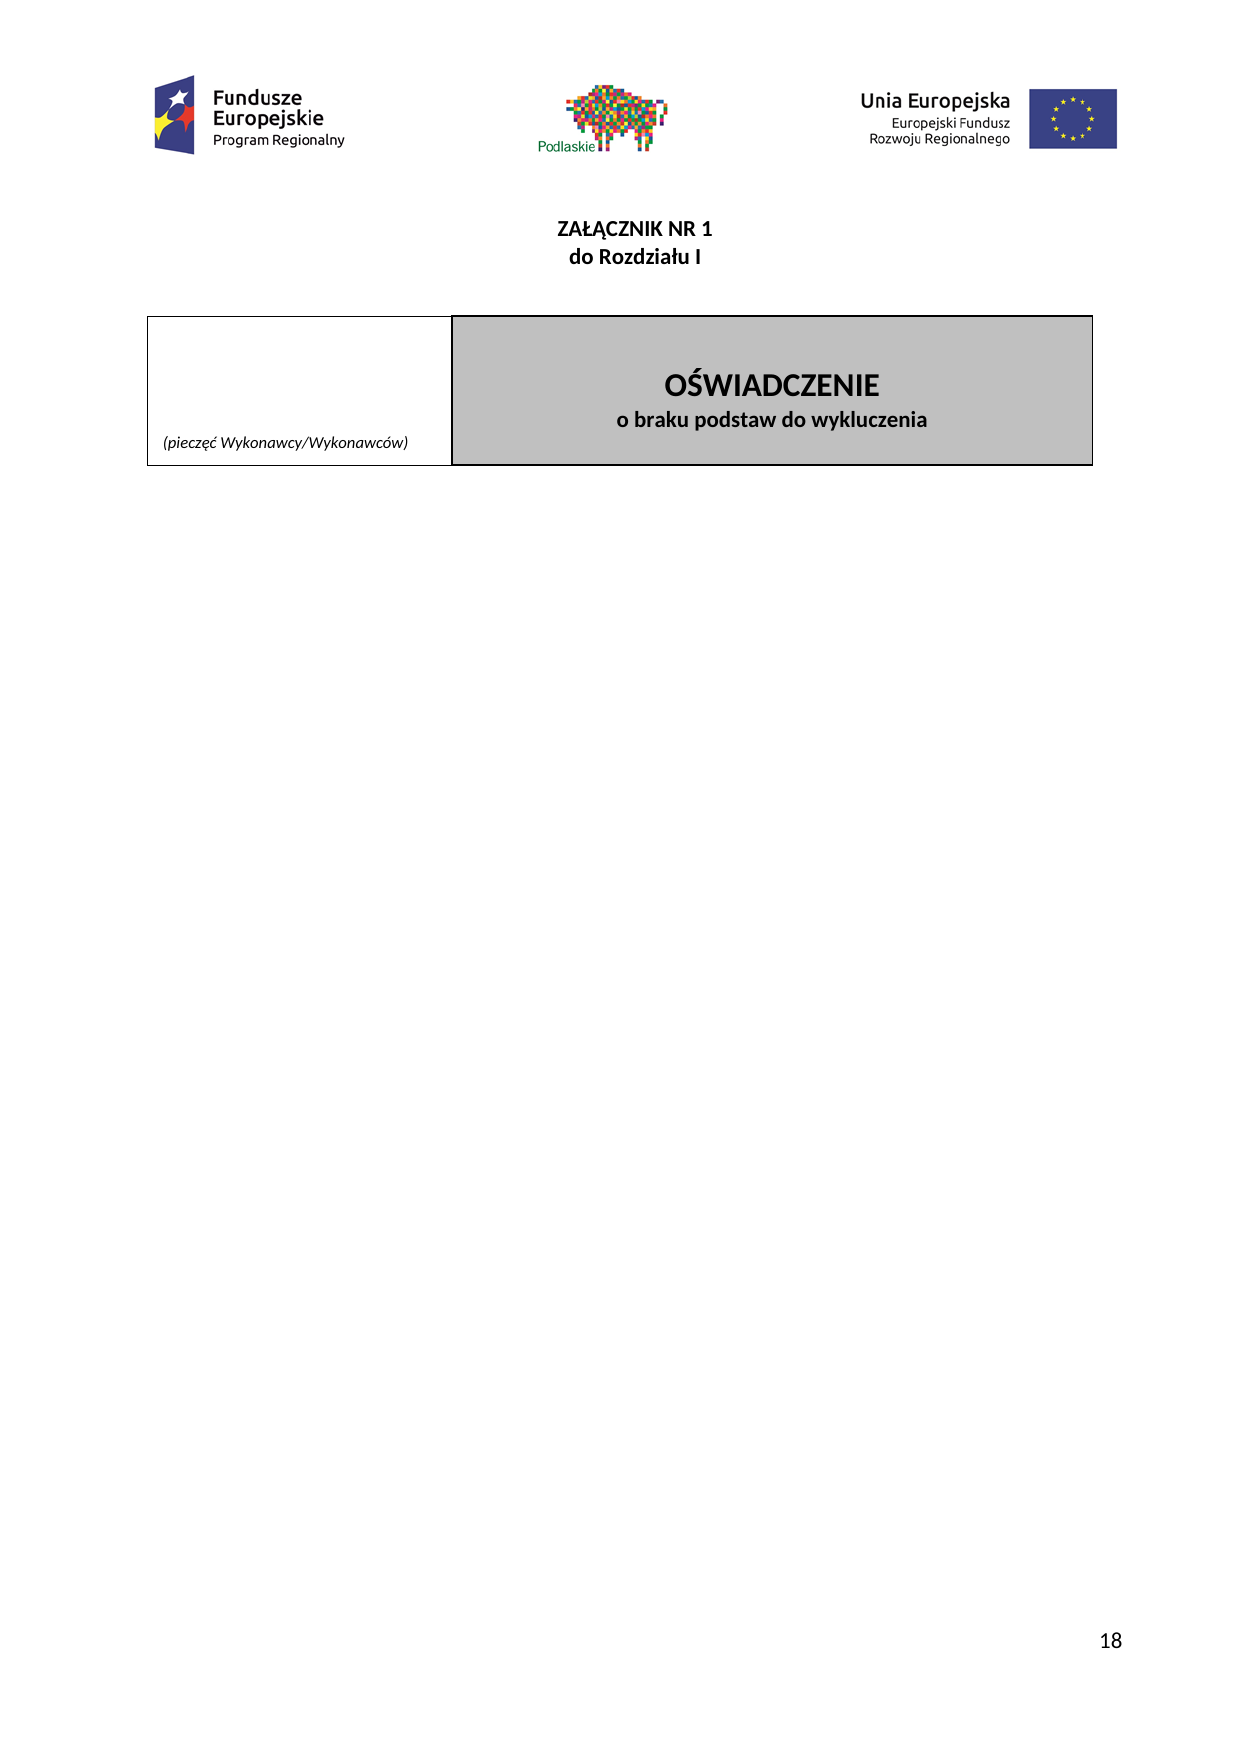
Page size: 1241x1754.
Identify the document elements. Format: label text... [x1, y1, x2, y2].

picture [147, 73, 1123, 161]
text ZAŁĄCZNIK NR 1 [148, 214, 1122, 242]
text do Rozdziału I [148, 242, 1122, 271]
